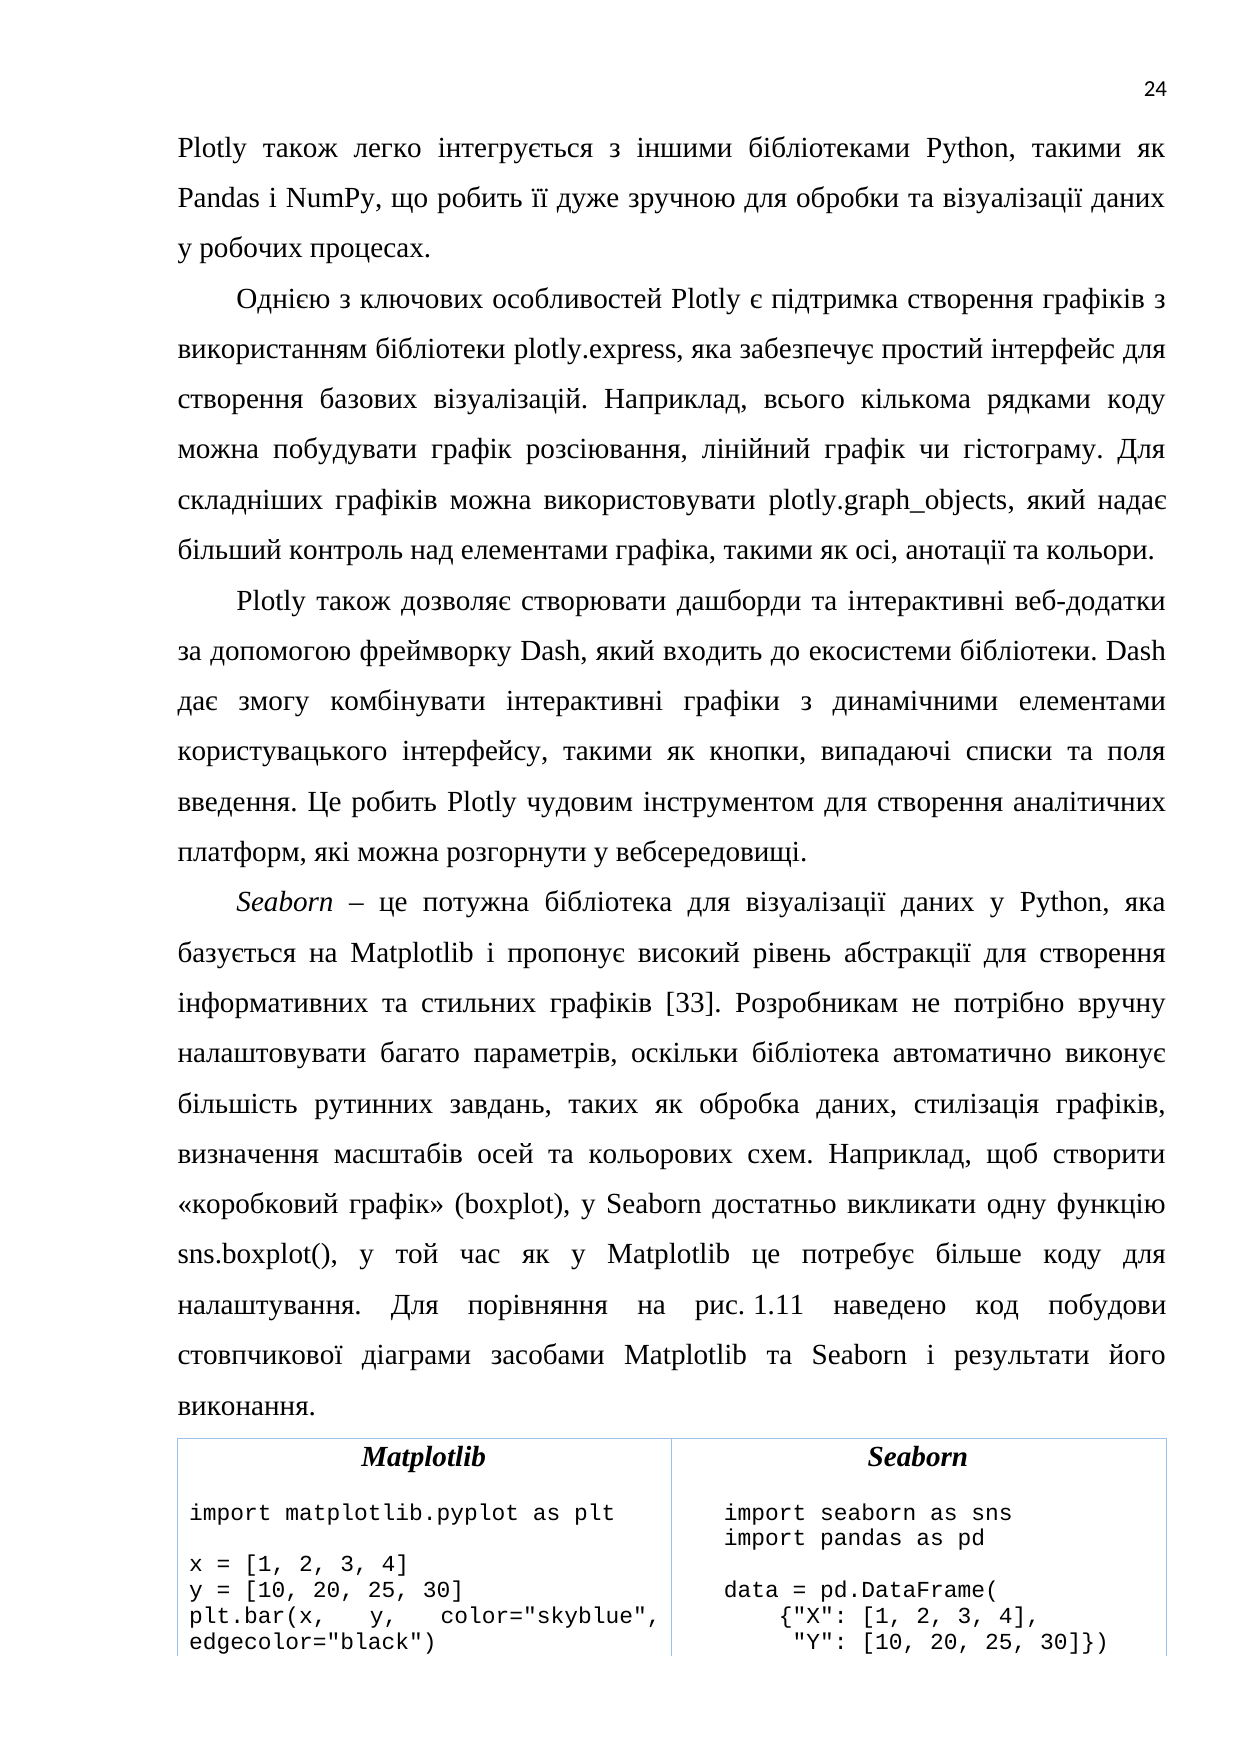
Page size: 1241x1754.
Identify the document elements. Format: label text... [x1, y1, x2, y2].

table_header Seaborn [672, 1439, 1166, 1472]
text Однією з ключових особливостей Plotly є підтримка створення графіків з використанням бібліотеки plotly.express, яка забезпечує простий інтерфейс для створення базових візуалізацій. Наприклад, всього кількома рядками коду можна побудувати графік розсіювання, лінійний графік чи гістограму. Для складніших графіків можна використовувати plotly.graph_objects, який надає більший контроль над елементами графіка, такими як осі, анотації та кольори. [177, 281, 1167, 566]
table_header Matplotlib [178, 1439, 671, 1472]
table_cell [672, 1473, 1166, 1656]
text Plotly також дозволяє створювати дашборди та інтерактивні веб-додатки за допомогою фреймворку Dash, який входить до екосистеми бібліотеки. Dash дає змогу комбінувати інтерактивні графіки з динамічними елементами користувацького інтерфейсу, такими як кнопки, випадаючі списки та поля введення. Це робить Plotly чудовим інструментом для створення аналітичних платформ, які можна розгорнути у вебсередовищі. [177, 583, 1167, 868]
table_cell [178, 1473, 671, 1656]
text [177, 130, 1167, 264]
text Seaborn – це потужна бібліотека для візуалізації даних у Python, яка базується на Matplotlib і пропонує високий рівень абстракції для створення інформативних та стильних графіків [33]. Розробникам не потрібно вручну налаштовувати багато параметрів, оскільки бібліотека автоматично виконує більшість рутинних завдань, таких як обробка даних, стилізація графіків, визначення масштабів осей та кольорових схем. Наприклад, щоб створити «коробковий графік» (boxplot), у Seaborn достатньо викликати одну функцію sns.boxplot(), у той час як у Matplotlib це потребує більше коду для налаштування. Для порівняння на рис. 1.11 наведено код побудови стовпчикової діаграми засобами Matplotlib та Seaborn і результати його виконання. [177, 884, 1167, 1421]
